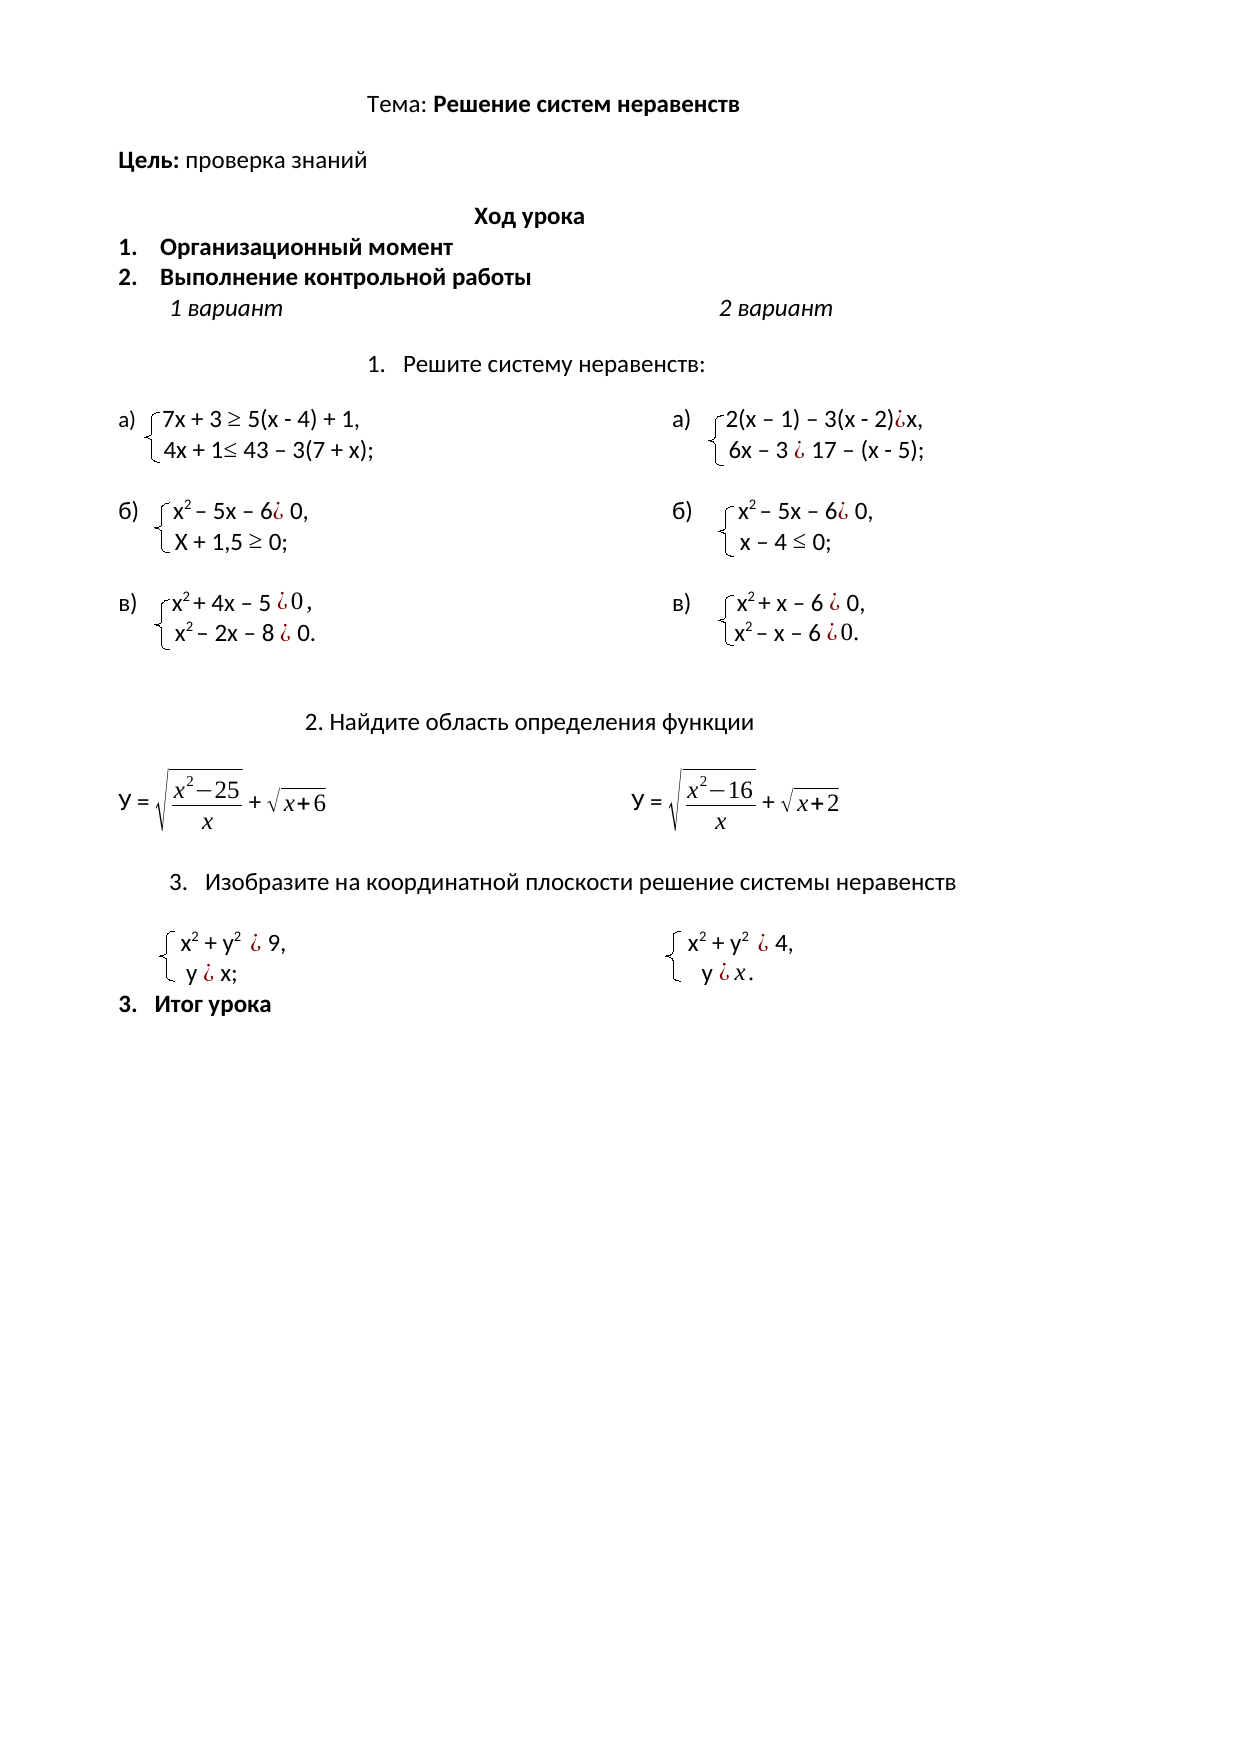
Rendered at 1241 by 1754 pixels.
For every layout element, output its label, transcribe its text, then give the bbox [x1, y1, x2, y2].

text 3. Изобразите на координатной плоскости решение системы неравенств [118, 866, 1152, 896]
text 3. Итог урока [118, 988, 1152, 1018]
text 1. Решите систему неравенств: [118, 348, 1152, 378]
text х2 + у2 9, х2 + у2 4, [118, 927, 1152, 957]
text 2. Найдите область определения функции [118, 706, 1152, 737]
text у х; у [118, 957, 1152, 988]
text х2 – х – 6 [672, 617, 1152, 648]
text Ход урока [118, 200, 1152, 231]
text х – 4 0; [672, 526, 1152, 556]
text 1. Организационный момент [118, 231, 1152, 261]
text 1 вариант 2 вариант [118, 292, 1152, 322]
text а) 2(х – 1) – 3(х - 2)х, [672, 403, 1152, 434]
text У = + У = + [118, 767, 1152, 835]
text х2 – 2х – 8 0. [118, 617, 598, 648]
text в) х2 + 4х – 5 [118, 587, 598, 617]
text б) х2 – 5х – 6 0, [672, 495, 1152, 526]
text в) х2 + х – 6 0, [672, 587, 1152, 617]
text Тема: Решение систем неравенств [118, 89, 1152, 119]
text 2. Выполнение контрольной работы [118, 261, 1152, 292]
text 4х + 1 43 – 3(7 + х); [118, 434, 598, 464]
text Х + 1,5 0; [118, 526, 598, 556]
text Цель: проверка знаний [118, 144, 1152, 175]
text 6х – 3 17 – (х - 5); [672, 434, 1152, 464]
text б) х2 – 5х – 6 0, [118, 495, 598, 526]
text а) 7х + 3 5(х - 4) + 1, [118, 403, 598, 434]
